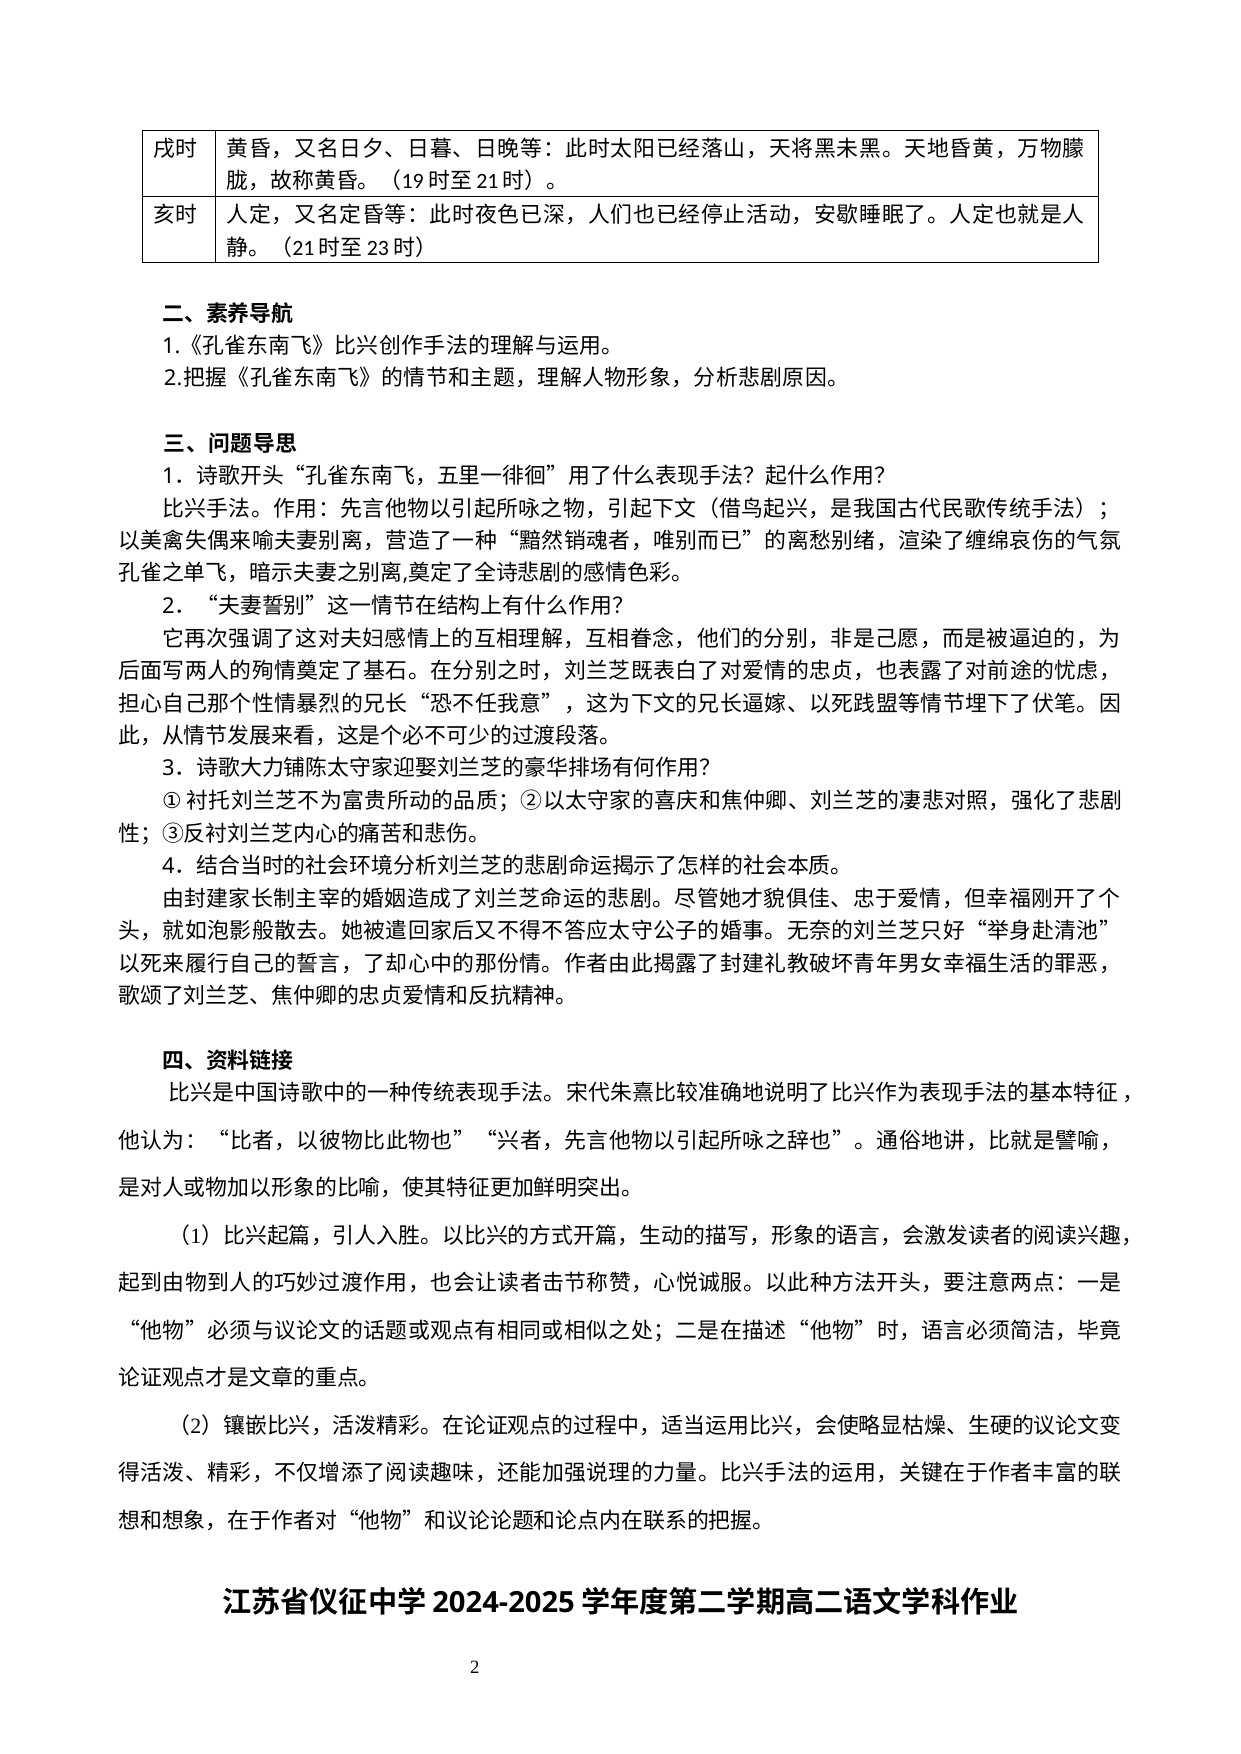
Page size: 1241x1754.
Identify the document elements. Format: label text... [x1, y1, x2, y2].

text 比兴手法。作用：先言他物以引起所咏之物，引起下文（借鸟起兴，是我国古代民歌传统手法）；以美禽失偶来喻夫妻别离，营造了一种“黯然销魂者，唯别而已”的离愁别绪，渲染了缠绵哀伤的气氛；孔雀之单飞，暗示夫妻之别离,奠定了全诗悲剧的感情色彩。 [118, 490, 1122, 588]
text （1）比兴起篇，引人入胜。以比兴的方式开篇，生动的描写，形象的语言，会激发读者的阅读兴趣，起到由物到人的巧妙过渡作用，也会让读者击节称赞，心悦诚服。以此种方法开头，要注意两点：一是“他物”必须与议论文的话题或观点有相同或相似之处；二是在描述“他物”时，语言必须简洁，毕竟论证观点才是文章的重点。 [118, 1218, 1122, 1392]
text 比兴是中国诗歌中的一种传统表现手法。宋代朱熹比较准确地说明了比兴作为表现手法的基本特征，他认为：“比者，以彼物比此物也”“兴者，先言他物以引起所咏之辞也”。通俗地讲，比就是譬喻，是对人或物加以形象的比喻，使其特征更加鲜明突出。 [118, 1075, 1122, 1202]
text 二、素养导航 [118, 295, 1122, 328]
text 2．“夫妻誓别”这一情节在结构上有什么作用？ [118, 588, 1122, 620]
text ①衬托刘兰芝不为富贵所动的品质；②以太守家的喜庆和焦仲卿、刘兰芝的凄悲对照，强化了悲剧性；③反衬刘兰芝内心的痛苦和悲伤。 [118, 783, 1122, 848]
table_cell 亥时 [143, 197, 215, 262]
text 3．诗歌大力铺陈太守家迎娶刘兰芝的豪华排场有何作用？ [118, 750, 1122, 783]
text 4．结合当时的社会环境分析刘兰芝的悲剧命运揭示了怎样的社会本质。 [118, 848, 1122, 880]
text （2）镶嵌比兴，活泼精彩。在论证观点的过程中，适当运用比兴，会使略显枯燥、生硬的议论文变得活泼、精彩，不仅增添了阅读趣味，还能加强说理的力量。比兴手法的运用，关键在于作者丰富的联想和想象，在于作者对“他物”和议论论题和论点内在联系的把握。 [118, 1408, 1122, 1534]
text 2.把握《孔雀东南飞》的情节和主题，理解人物形象，分析悲剧原因。 [118, 360, 1122, 393]
text 1．诗歌开头“孔雀东南飞，五里一徘徊”用了什么表现手法？起什么作用？ [118, 458, 1122, 490]
table_cell 人定，又名定昏等：此时夜色已深，人们也已经停止活动，安歇睡眠了。人定也就是人静。（21时至23时） [216, 197, 1098, 262]
text 四、资料链接 [118, 1043, 1122, 1075]
text 江苏省仪征中学2024-2025学年度第二学期高二语文学科作业 [118, 1583, 1122, 1620]
text 1.《孔雀东南飞》比兴创作手法的理解与运用。 [118, 328, 1122, 360]
text 三、问题导思 [118, 425, 1122, 458]
table_cell 黄昏，又名日夕、日暮、日晚等：此时太阳已经落山，天将黑未黑。天地昏黄，万物朦胧，故称黄昏。（19时至21时）。 [216, 131, 1098, 196]
table_cell 戌时 [143, 131, 215, 196]
text 由封建家长制主宰的婚姻造成了刘兰芝命运的悲剧。尽管她才貌俱佳、忠于爱情，但幸福刚开了个头，就如泡影般散去。她被遣回家后又不得不答应太守公子的婚事。无奈的刘兰芝只好“举身赴清池”，以死来履行自己的誓言，了却心中的那份情。作者由此揭露了封建礼教破坏青年男女幸福生活的罪恶，歌颂了刘兰芝、焦仲卿的忠贞爱情和反抗精神。 [118, 880, 1122, 1010]
text 它再次强调了这对夫妇感情上的互相理解，互相眷念，他们的分别，非是己愿，而是被逼迫的，为后面写两人的殉情奠定了基石。在分别之时，刘兰芝既表白了对爱情的忠贞，也表露了对前途的忧虑，担心自己那个性情暴烈的兄长“恐不任我意”，这为下文的兄长逼嫁、以死践盟等情节埋下了伏笔。因此，从情节发展来看，这是个必不可少的过渡段落。 [118, 620, 1122, 750]
